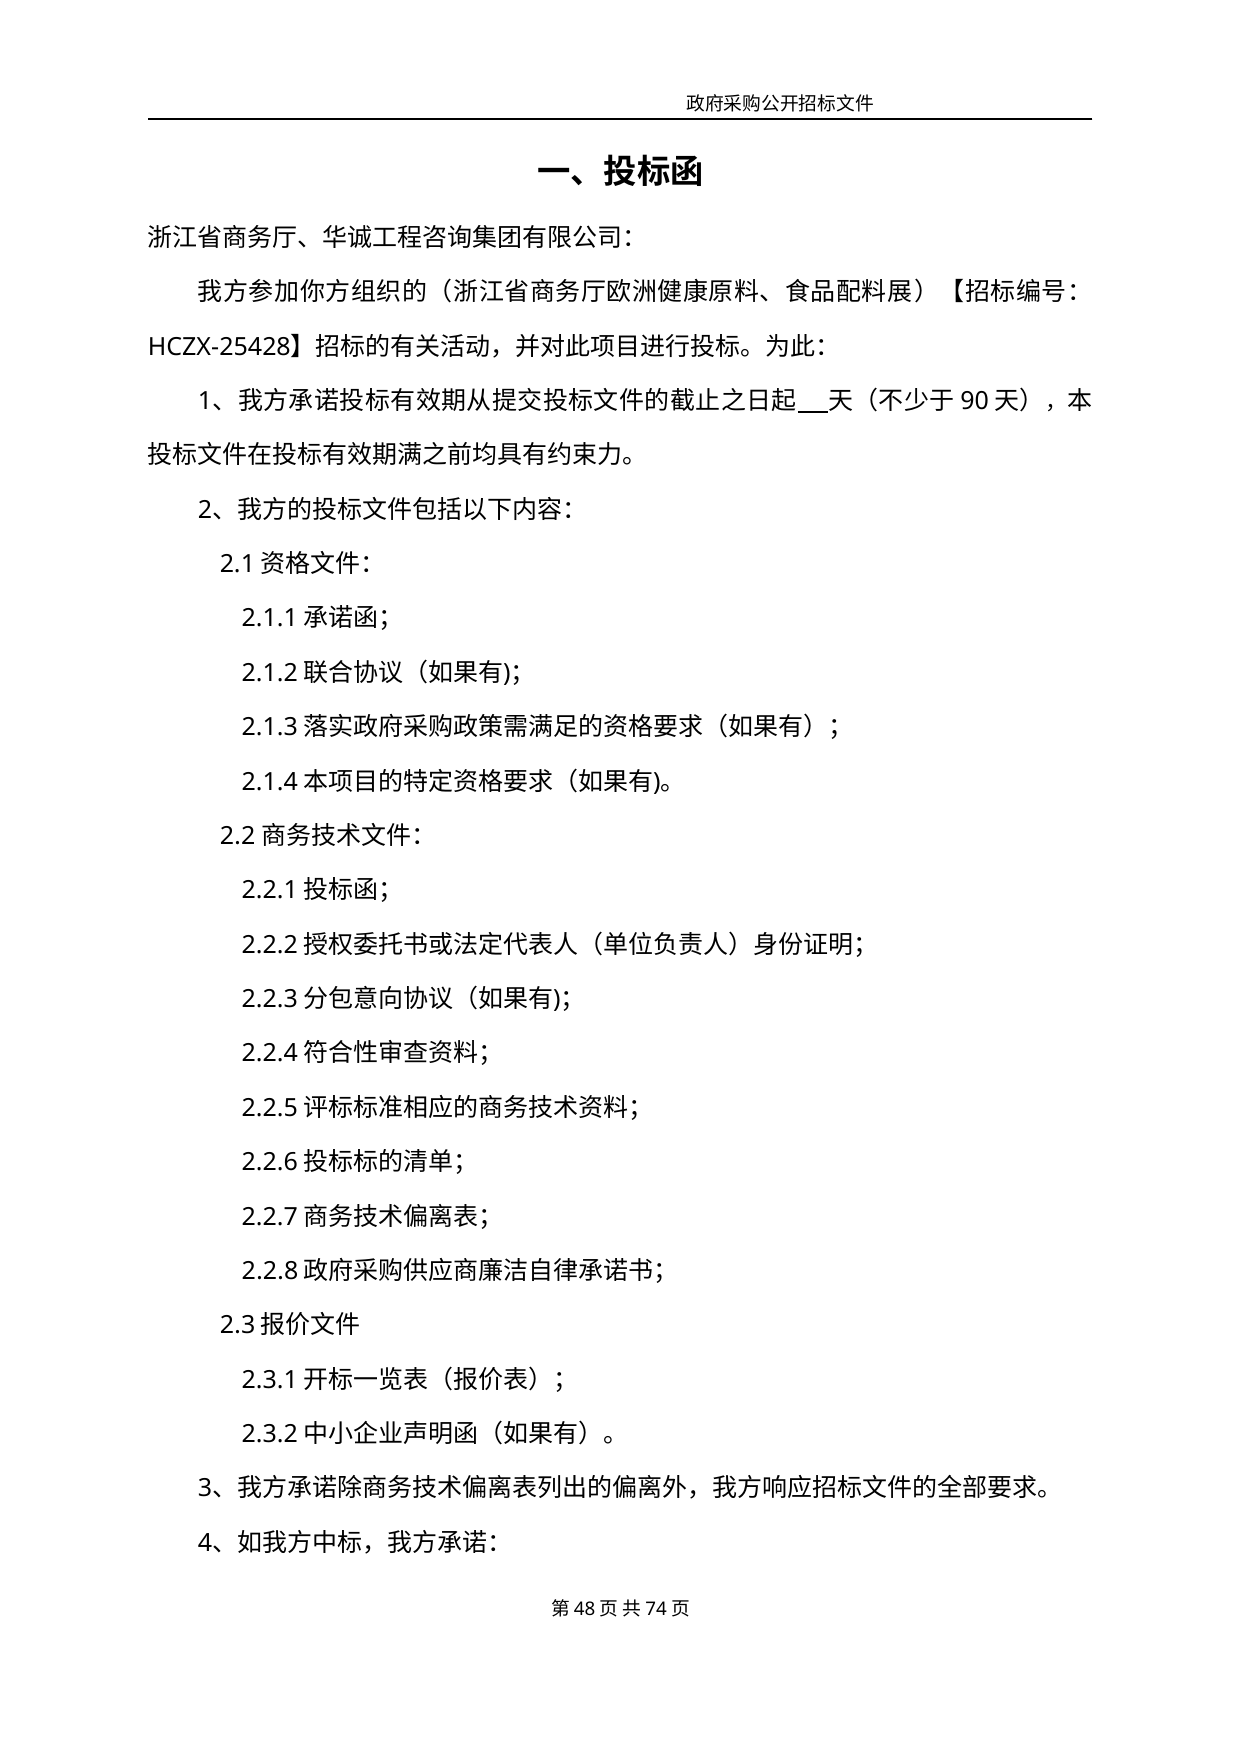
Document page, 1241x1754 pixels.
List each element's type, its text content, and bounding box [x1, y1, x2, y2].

text 2.2.1投标函； [191, 870, 1092, 906]
text 2.1.3落实政府采购政策需满足的资格要求（如果有）； [191, 707, 1092, 743]
text 2.2.7商务技术偏离表； [191, 1196, 1092, 1232]
text 2.2.6投标标的清单； [191, 1142, 1092, 1178]
text 浙江省商务厅、华诚工程咨询集团有限公司： [148, 217, 1092, 253]
text 2.2.8政府采购供应商廉洁自律承诺书； [191, 1250, 1092, 1287]
text 3、我方承诺除商务技术偏离表列出的偏离外，我方响应招标文件的全部要求。 [148, 1468, 1092, 1504]
text 2.2.3分包意向协议（如果有)； [191, 978, 1092, 1015]
text 2.2.5评标标准相应的商务技术资料； [191, 1087, 1092, 1123]
text 2.3.2中小企业声明函（如果有）。 [191, 1413, 1092, 1450]
text 2.2.4符合性审查资料； [191, 1033, 1092, 1069]
text 2.2 商务技术文件： [169, 815, 1092, 852]
text 2.3.1开标一览表（报价表）； [191, 1359, 1092, 1395]
text 2.1资格文件： [169, 543, 1092, 580]
text 一、投标函 [148, 145, 1092, 193]
text 1、我方承诺投标有效期从提交投标文件的截止之日起 天（不少于90天），本投标文件在投标有效期满之前均具有约束力。 [148, 380, 1092, 471]
text 2.2.2授权委托书或法定代表人（单位负责人）身份证明； [191, 924, 1092, 960]
text 我方参加你方组织的（浙江省商务厅欧洲健康原料、食品配料展）【招标编号：HCZX-25428】招标的有关活动，并对此项目进行投标。为此： [148, 272, 1092, 362]
text 2.1.4本项目的特定资格要求（如果有)。 [191, 761, 1092, 797]
text 2.1.2联合协议（如果有)； [191, 652, 1092, 688]
text 2、我方的投标文件包括以下内容： [148, 489, 1092, 525]
text 4、如我方中标，我方承诺： [148, 1522, 1092, 1558]
text 2.1.1承诺函； [191, 598, 1092, 634]
text 2.3报价文件 [169, 1305, 1092, 1341]
